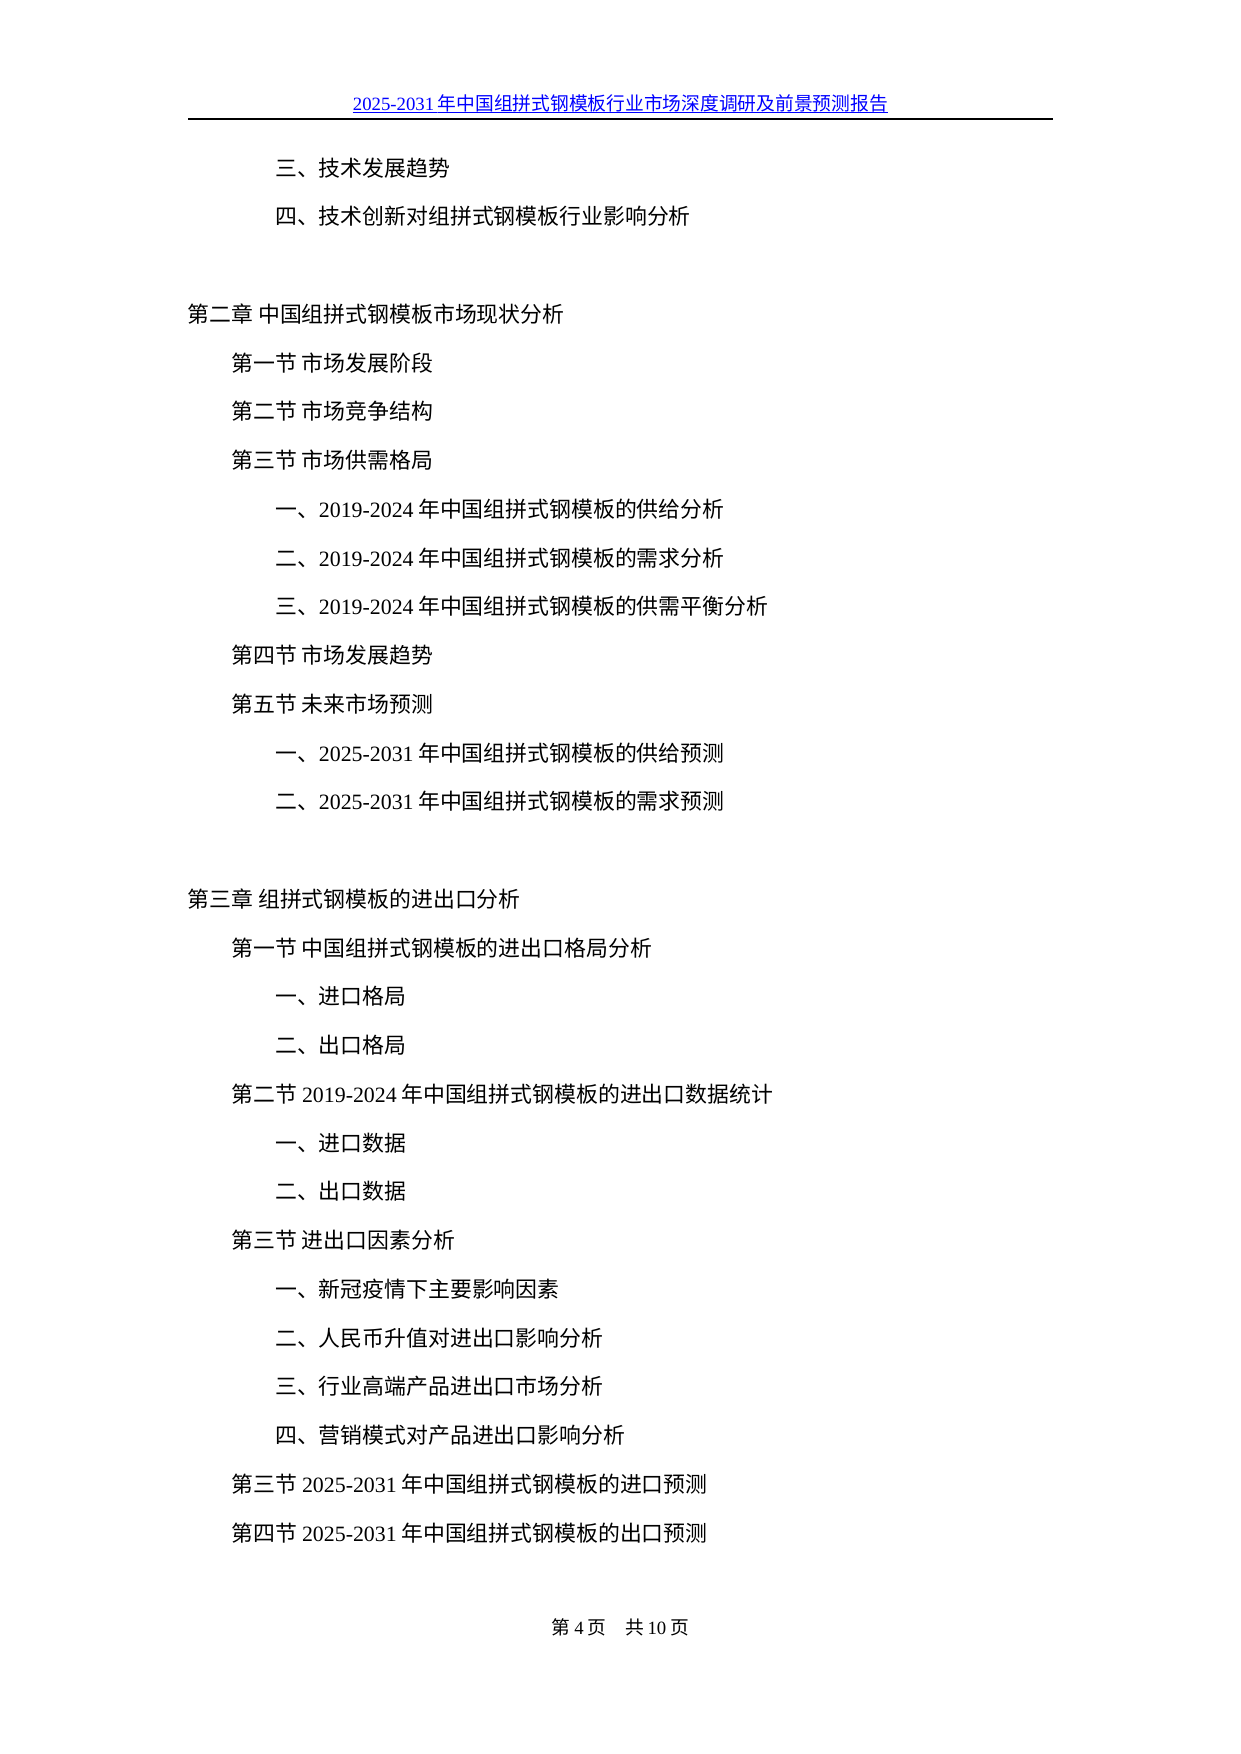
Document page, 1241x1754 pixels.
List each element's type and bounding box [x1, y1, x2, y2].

text [187, 150, 1053, 1548]
